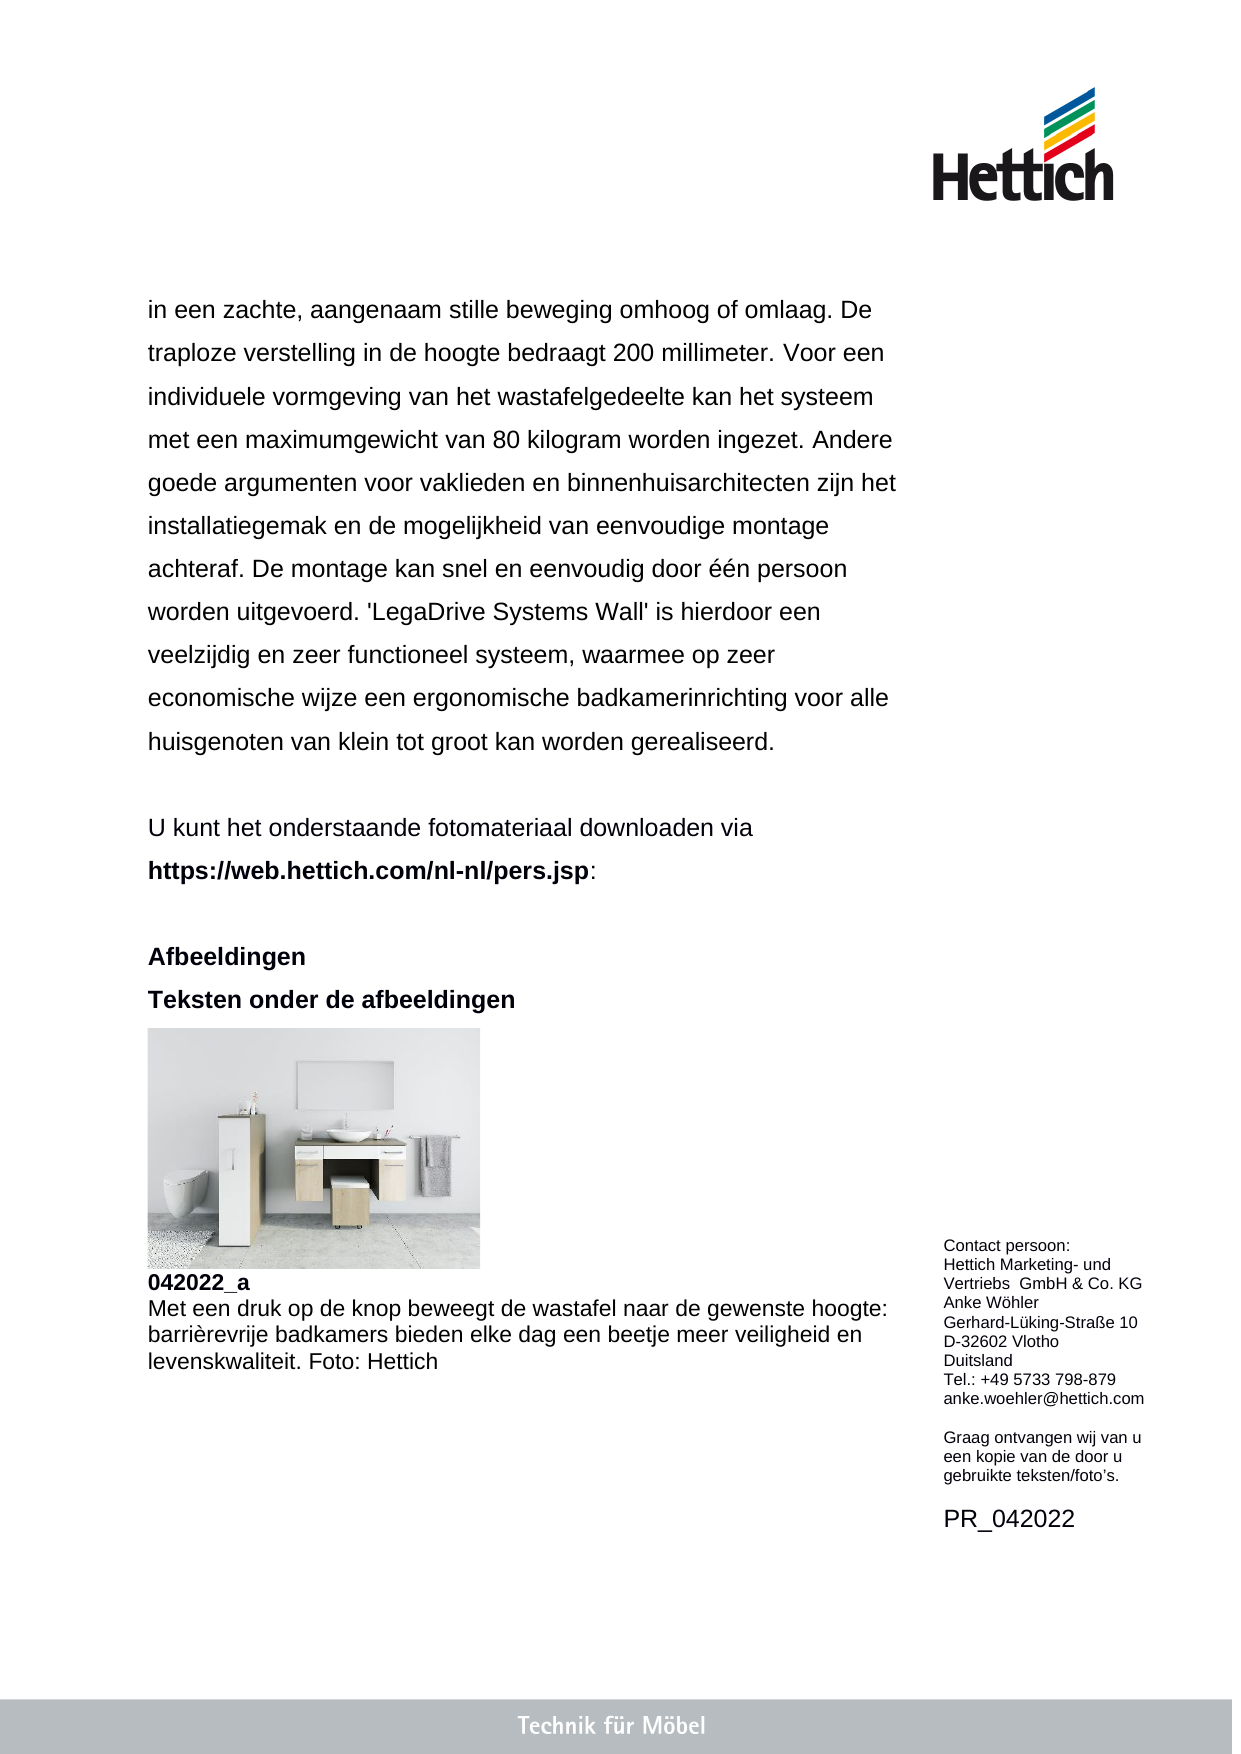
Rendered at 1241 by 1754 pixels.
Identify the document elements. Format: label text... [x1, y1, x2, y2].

text Afbeeldingen [148, 942, 901, 971]
picture [0, 6, 1237, 263]
text U kunt het onderstaande fotomateriaal downloaden via https://web.hettich.com/nl-nl/pers.jsp: [148, 813, 901, 928]
picture [147, 1028, 481, 1269]
text Teksten onder de afbeeldingen [148, 985, 901, 1014]
text 042022_a [148, 1269, 901, 1295]
picture [0, 1636, 1232, 1754]
text Met een druk op de knop beweegt de wastafel naar de gewenste hoogte: barrièrevrije badkamers bieden elke dag een beetje meer veiligheid en levenskwaliteit. Foto: Hettich [148, 1295, 901, 1374]
